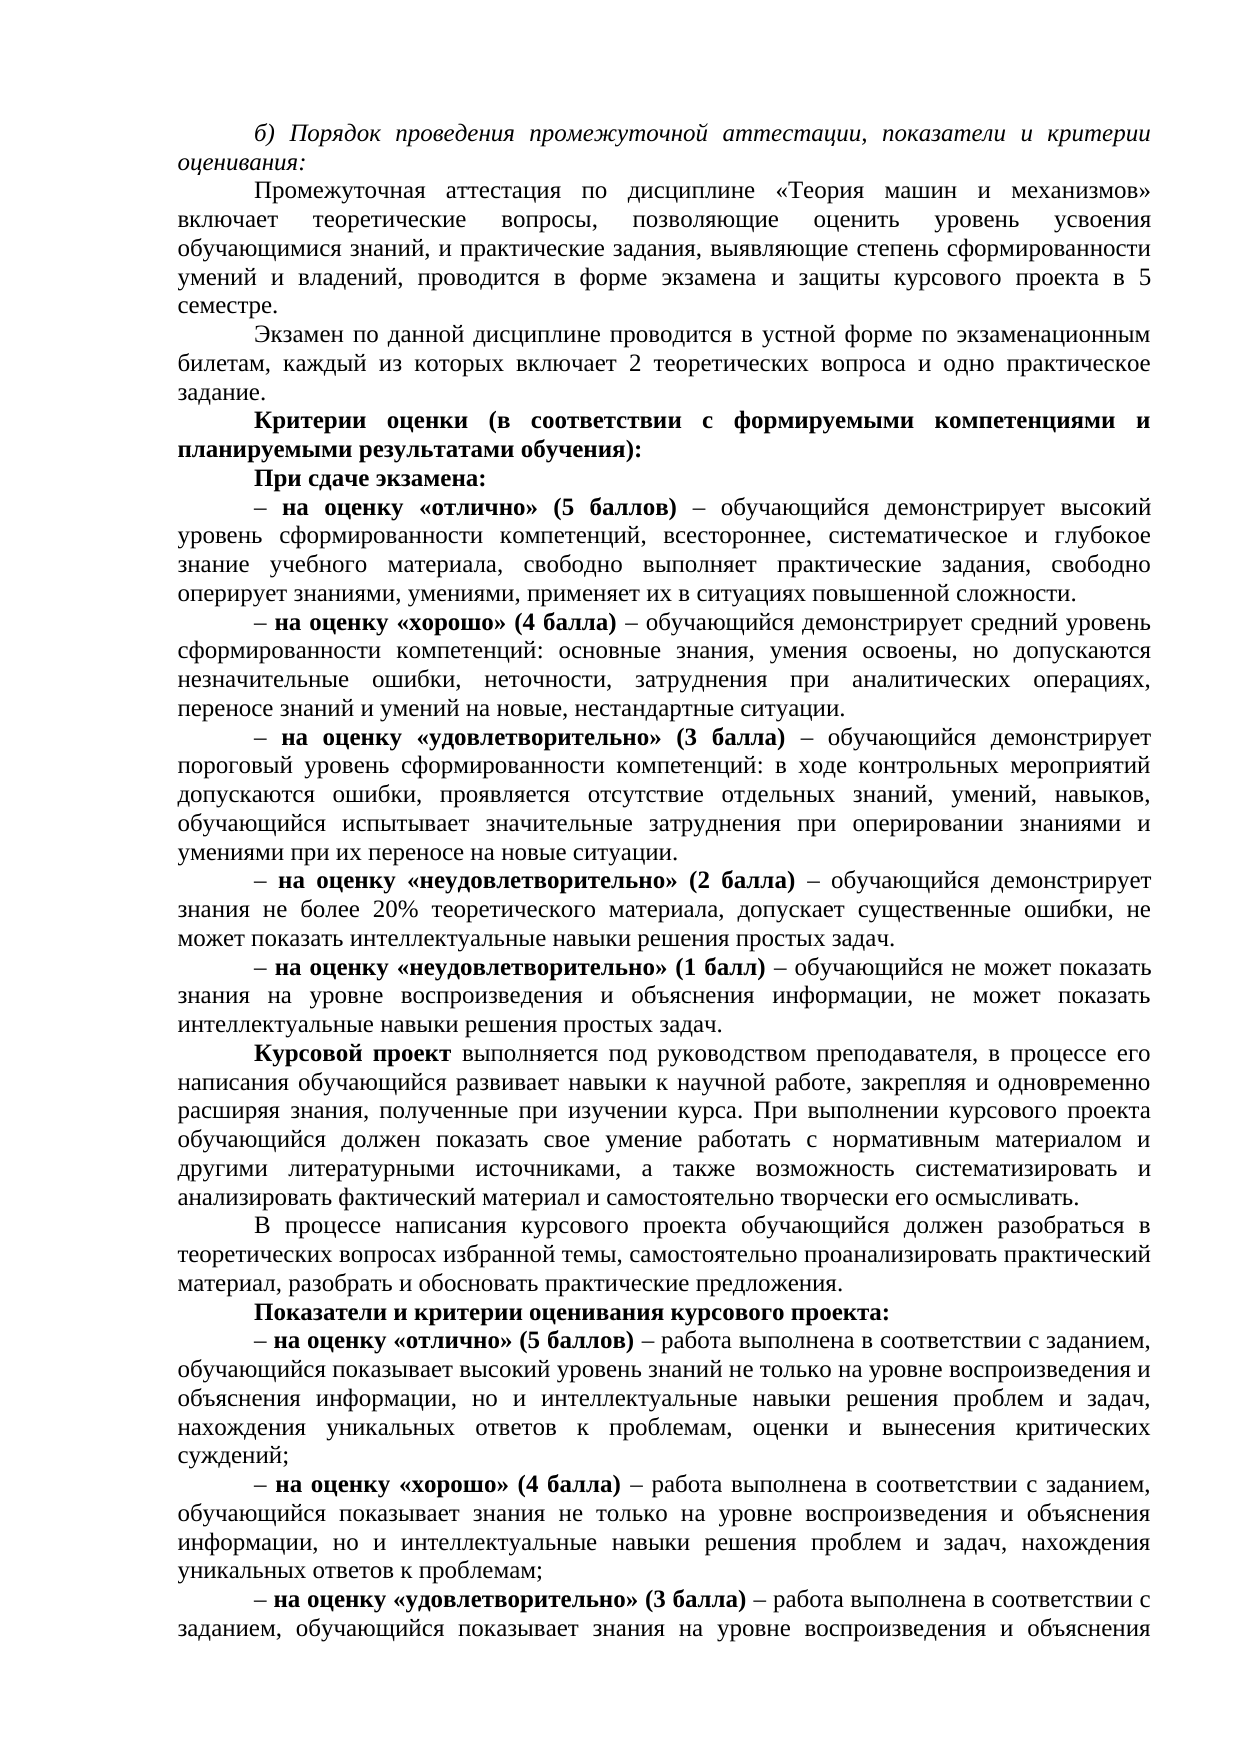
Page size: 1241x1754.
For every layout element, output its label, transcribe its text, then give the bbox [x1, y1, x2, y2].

text Показатели и критерии оценивания курсового проекта: [177, 1297, 1152, 1326]
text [177, 1584, 1152, 1642]
text – на оценку «неудовлетворительно» (1 балл) – обучающийся не может показать знания на уровне воспроизведения и объяснения информации, не может показать интеллектуальные навыки решения простых задач. [177, 952, 1152, 1038]
text При сдаче экзамена: [177, 463, 1152, 492]
text б) Порядок проведения промежуточной аттестации, показатели и критерии оценивания: [177, 118, 1152, 176]
text – на оценку «отлично» (5 баллов) – обучающийся демонстрирует высокий уровень сформированности компетенций, всестороннее, систематическое и глубокое знание учебного материала, свободно выполняет практические задания, свободно оперирует знаниями, умениями, применяет их в ситуациях повышенной сложности. [177, 492, 1152, 607]
text Курсовой проект выполняется под руководством преподавателя, в процессе его написания обучающийся развивает навыки к научной работе, закрепляя и одновременно расширяя знания, полученные при изучении курса. При выполнении курсового проекта обучающийся должен показать свое умение работать с нормативным материалом и другими литературными источниками, а также возможность систематизировать и анализировать фактический материал и самостоятельно творчески его осмысливать. [177, 1038, 1152, 1211]
text – на оценку «удовлетворительно» (3 балла) – обучающийся демонстрирует пороговый уровень сформированности компетенций: в ходе контрольных мероприятий допускаются ошибки, проявляется отсутствие отдельных знаний, умений, навыков, обучающийся испытывает значительные затруднения при оперировании знаниями и умениями при их переносе на новые ситуации. [177, 722, 1152, 866]
text В процессе написания курсового проекта обучающийся должен разобраться в теоретических вопросах избранной темы, самостоятельно проанализировать практический материал, разобрать и обосновать практические предложения. [177, 1211, 1152, 1297]
text – на оценку «неудовлетворительно» (2 балла) – обучающийся демонстрирует знания не более 20% теоретического материала, допускает существенные ошибки, не может показать интеллектуальные навыки решения простых задач. [177, 866, 1152, 952]
text Критерии оценки (в соответствии с формируемыми компетенциями и планируемыми результатами обучения): [177, 406, 1152, 463]
text – на оценку «отлично» (5 баллов) – работа выполнена в соответствии с заданием, обучающийся показывает высокий уровень знаний не только на уровне воспроизведения и объяснения информации, но и интеллектуальные навыки решения проблем и задач, нахождения уникальных ответов к проблемам, оценки и вынесения критических суждений; [177, 1326, 1152, 1469]
text – на оценку «хорошо» (4 балла) – обучающийся демонстрирует средний уровень сформированности компетенций: основные знания, умения освоены, но допускаются незначительные ошибки, неточности, затруднения при аналитических операциях, переносе знаний и умений на новые, нестандартные ситуации. [177, 607, 1152, 722]
text Промежуточная аттестация по дисциплине «Теория машин и механизмов» включает теоретические вопросы, позволяющие оценить уровень усвоения обучающимися знаний, и практические задания, выявляющие степень сформированности умений и владений, проводится в форме экзамена и защиты курсового проекта в 5 семестре. [177, 176, 1152, 319]
text – на оценку «хорошо» (4 балла) – работа выполнена в соответствии с заданием, обучающийся показывает знания не только на уровне воспроизведения и объяснения информации, но и интеллектуальные навыки решения проблем и задач, нахождения уникальных ответов к проблемам; [177, 1469, 1152, 1584]
text Экзамен по данной дисциплине проводится в устной форме по экзаменационным билетам, каждый из которых включает 2 теоретических вопроса и одно практическое задание. [177, 319, 1152, 406]
